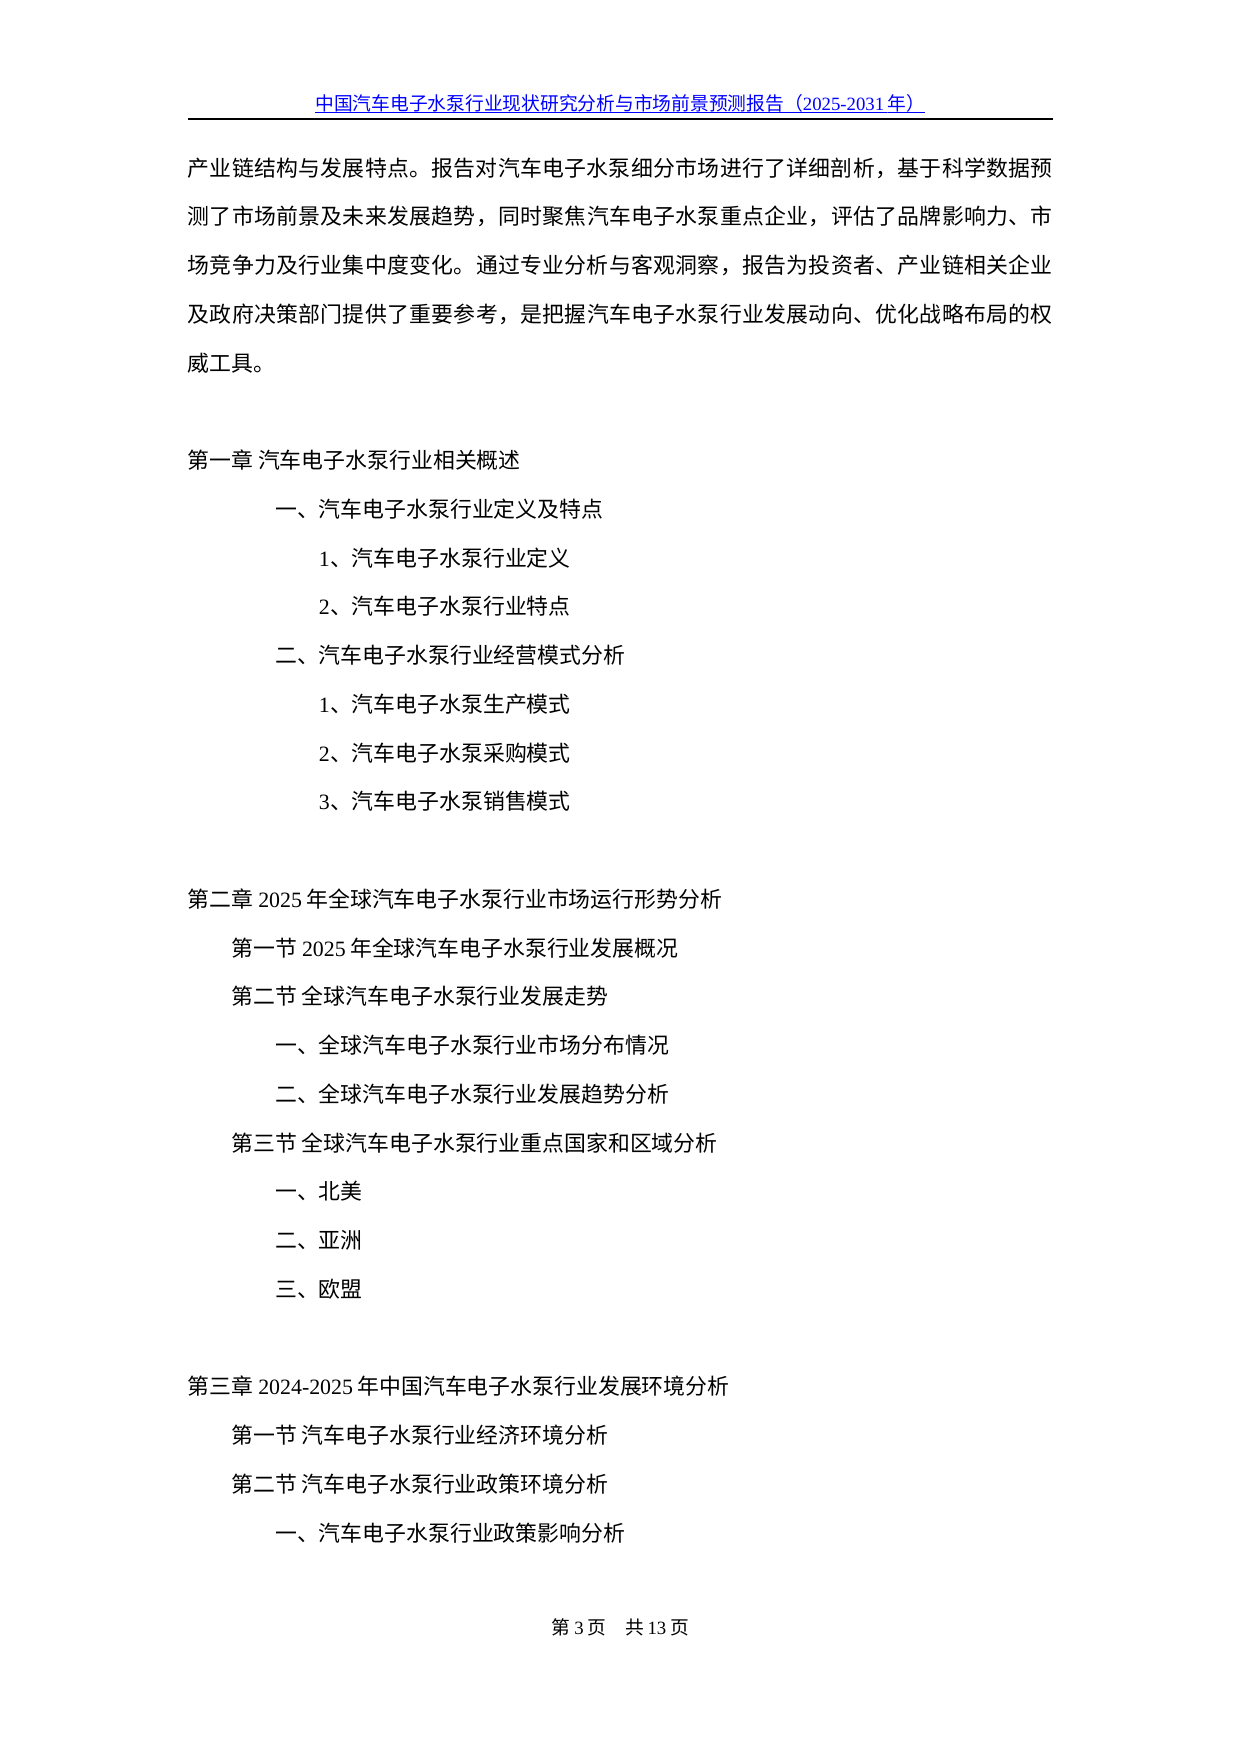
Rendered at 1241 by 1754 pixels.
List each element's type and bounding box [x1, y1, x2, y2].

text [187, 150, 1053, 1548]
